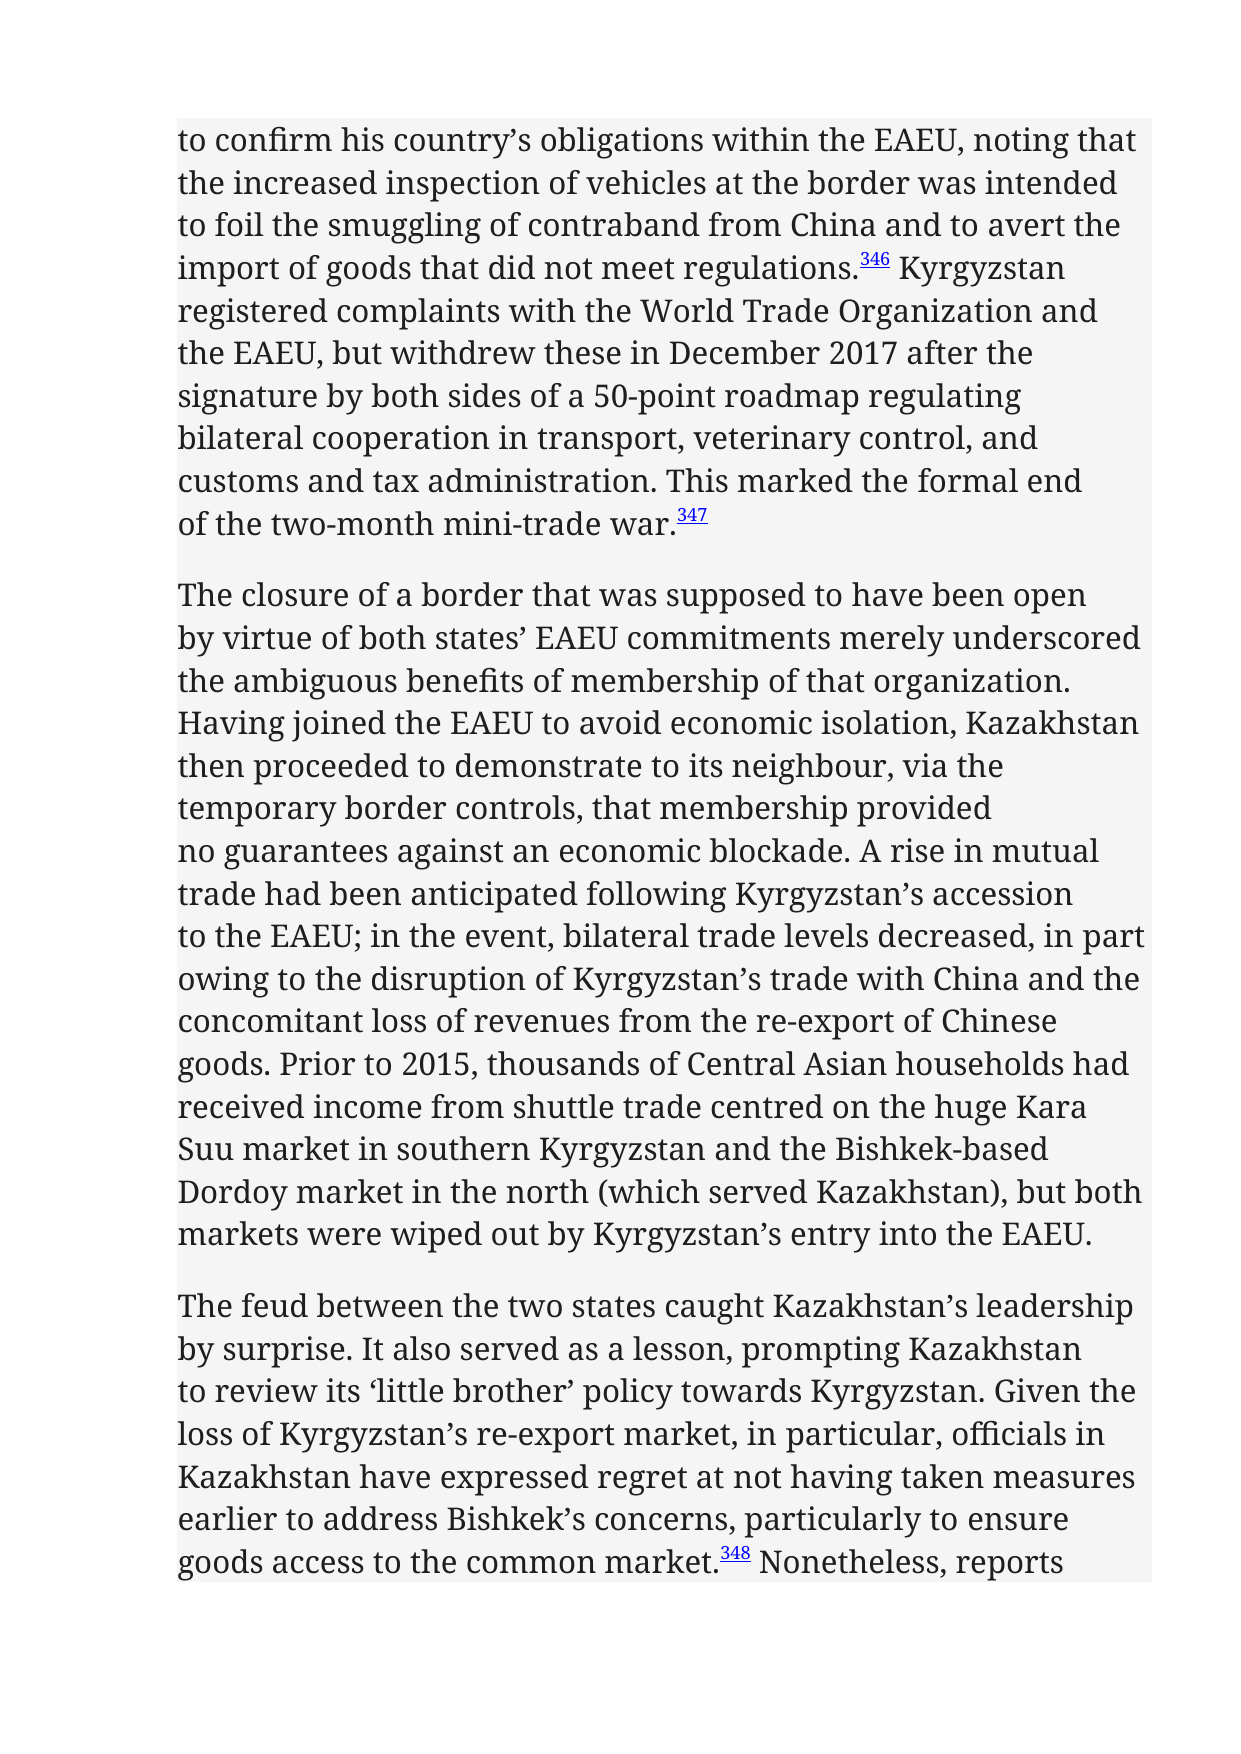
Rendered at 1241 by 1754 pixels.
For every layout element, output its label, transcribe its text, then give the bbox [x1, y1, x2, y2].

text The closure of a border that was supposed to have been open by virtue of both states’ EAEU commitments merely underscored the ambiguous benefits of membership of that organization. Having joined the EAEU to avoid economic isolation, Kazakhstan then proceeded to demonstrate to its neighbour, via the temporary border controls, that membership provided no guarantees against an economic blockade. A rise in mutual trade had been anticipated following Kyrgyzstan’s accession to the EAEU; in the event, bilateral trade levels decreased, in part owing to the disruption of Kyrgyzstan’s trade with China and the concomitant loss of revenues from the re-export of Chinese goods. Prior to 2015, thousands of Central Asian households had received income from shuttle trade centred on the huge Kara Suu market in southern Kyrgyzstan and the Bishkek-based Dordoy market in the north (which served Kazakhstan), but both markets were wiped out by Kyrgyzstan’s entry into the EAEU. [177, 573, 1152, 1255]
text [177, 118, 1152, 544]
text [177, 1284, 1152, 1582]
